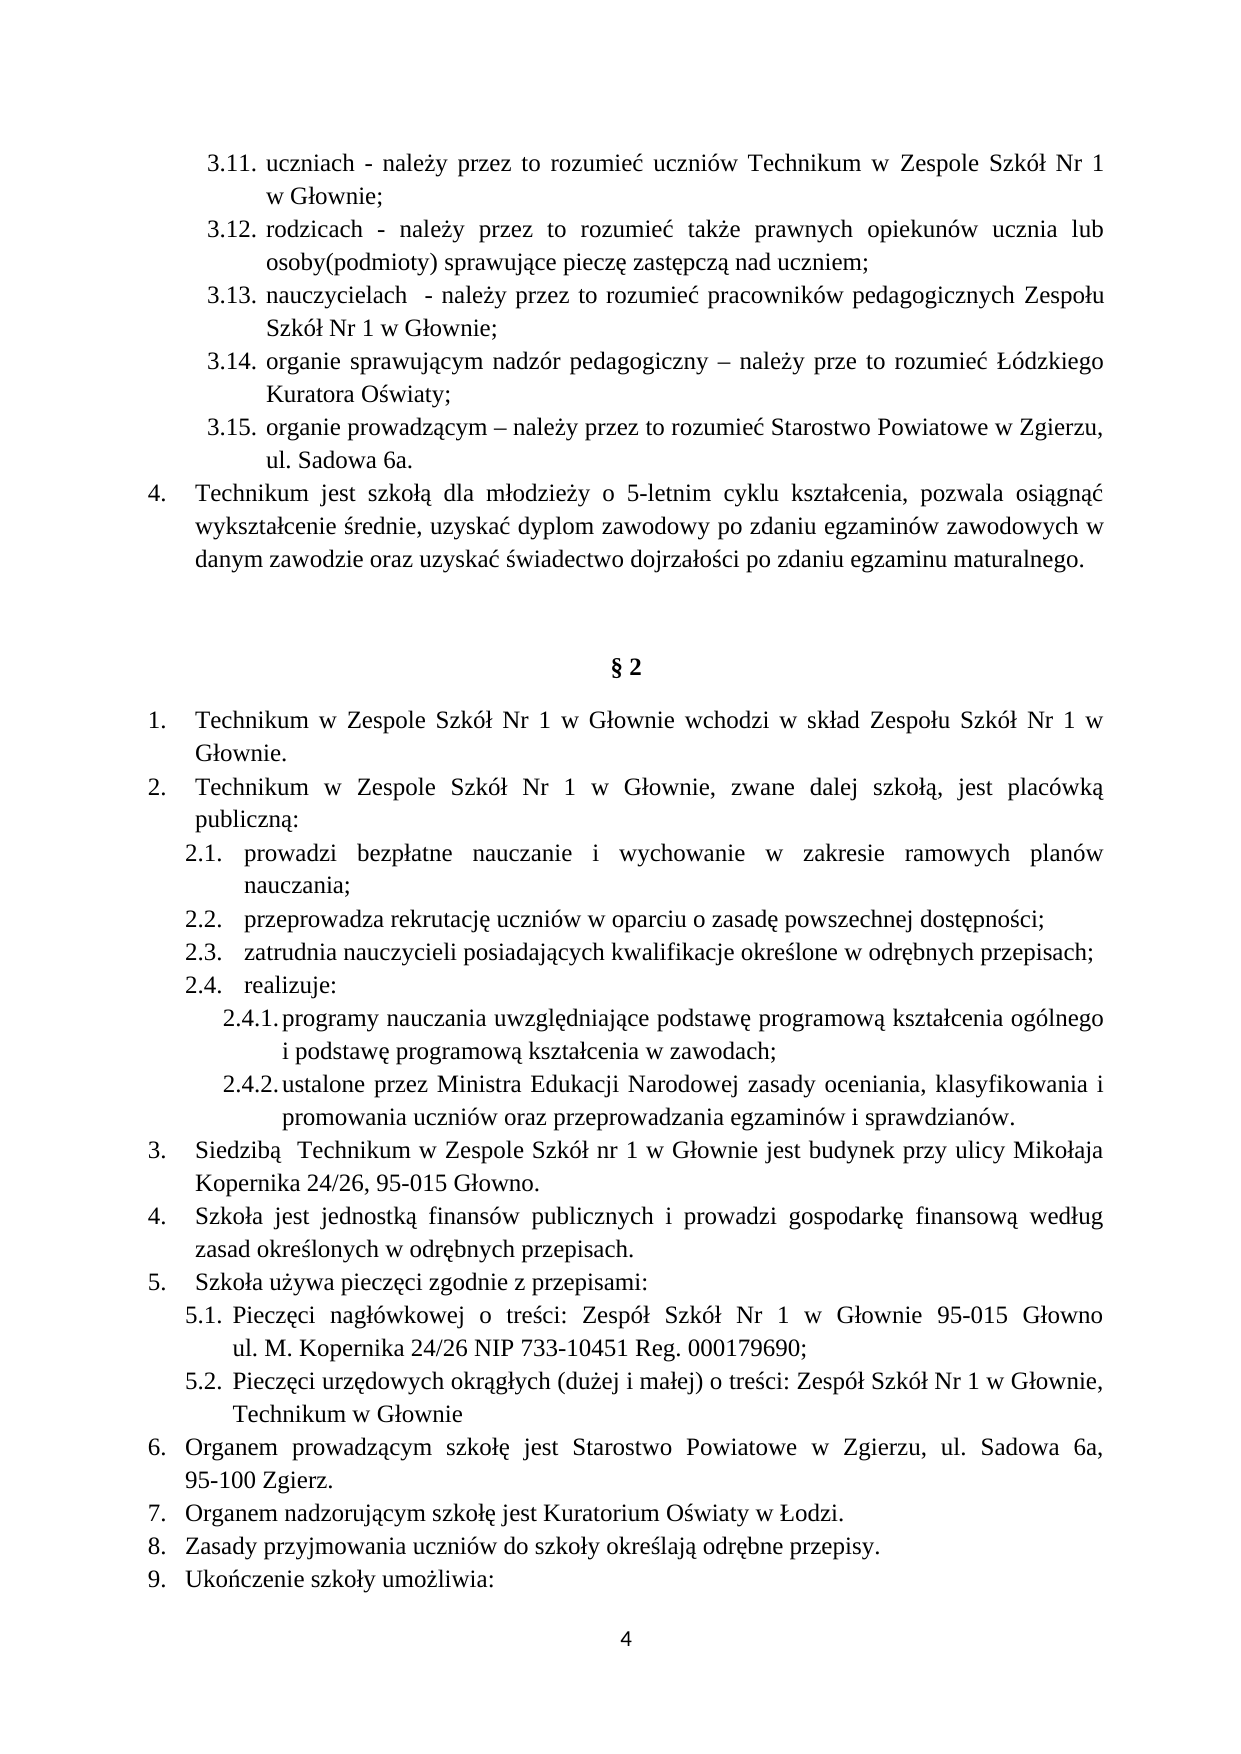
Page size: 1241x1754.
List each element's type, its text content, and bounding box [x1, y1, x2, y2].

list Pieczęci nagłówkowej o treści: Zespół Szkół Nr 1 w Głownie 95-015 Głowno ul. M. Kopernika 24/26 NIP 733-10451 Reg. 000179690; [185, 1300, 1104, 1362]
list programy nauczania uwzględniające podstawę programową kształcenia ogólnego i podstawę programową kształcenia w zawodach; [223, 1003, 1104, 1064]
list Zasady przyjmowania uczniów do szkoły określają odrębne przepisy. [148, 1531, 1104, 1560]
list rodzicach - należy przez to rozumieć także prawnych opiekunów ucznia lub osoby(podmioty) sprawujące pieczę zastępczą nad uczniem; [207, 214, 1104, 276]
list organie prowadzącym – należy przez to rozumieć Starostwo Powiatowe w Zgierzu, ul. Sadowa 6a. [207, 412, 1104, 474]
list zatrudnia nauczycieli posiadających kwalifikacje określone w odrębnych przepisach; [185, 937, 1104, 965]
list ustalone przez Ministra Edukacji Narodowej zasady oceniania, klasyfikowania i promowania uczniów oraz przeprowadzania egzaminów i sprawdzianów. [223, 1069, 1104, 1131]
list Technikum w Zespole Szkół Nr 1 w Głownie wchodzi w skład Zespołu Szkół Nr 1 w Głownie. [148, 706, 1104, 767]
list Pieczęci urzędowych okrągłych (dużej i małej) o treści: Zespół Szkół Nr 1 w Głownie, Technikum w Głownie [185, 1366, 1104, 1428]
list Szkoła jest jednostką finansów publicznych i prowadzi gospodarkę finansową według zasad określonych w odrębnych przepisach. [148, 1201, 1104, 1263]
list Ukończenie szkoły umożliwia: [148, 1564, 1104, 1593]
list Organem prowadzącym szkołę jest Starostwo Powiatowe w Zgierzu, ul. Sadowa 6a, 95-100 Zgierz. [148, 1432, 1104, 1494]
list uczniach - należy przez to rozumieć uczniów Technikum w Zespole Szkół Nr 1 w Głownie; [207, 148, 1104, 209]
list Organem nadzorującym szkołę jest Kuratorium Oświaty w Łodzi. [148, 1498, 1104, 1527]
list Szkoła używa pieczęci zgodnie z przepisami: [148, 1267, 1104, 1296]
text § 2 [148, 652, 1104, 680]
list Technikum jest szkołą dla młodzieży o 5-letnim cyklu kształcenia, pozwala osiągnąć wykształcenie średnie, uzyskać dyplom zawodowy po zdaniu egzaminów zawodowych w danym zawodzie oraz uzyskać świadectwo dojrzałości po zdaniu egzaminu maturalnego. [148, 478, 1104, 573]
list Siedzibą Technikum w Zespole Szkół nr 1 w Głownie jest budynek przy ulicy Mikołaja Kopernika 24/26, 95-015 Głowno. [148, 1135, 1104, 1197]
list przeprowadza rekrutację uczniów w oparciu o zasadę powszechnej dostępności; [185, 904, 1104, 932]
list nauczycielach - należy przez to rozumieć pracowników pedagogicznych Zespołu Szkół Nr 1 w Głownie; [207, 280, 1104, 342]
list Technikum w Zespole Szkół Nr 1 w Głownie, zwane dalej szkołą, jest placówką publiczną: [148, 772, 1104, 833]
list prowadzi bezpłatne nauczanie i wychowanie w zakresie ramowych planów nauczania; [185, 838, 1104, 899]
list organie sprawującym nadzór pedagogiczny – należy prze to rozumieć Łódzkiego Kuratora Oświaty; [207, 346, 1104, 408]
list realizuje: [185, 970, 1104, 998]
